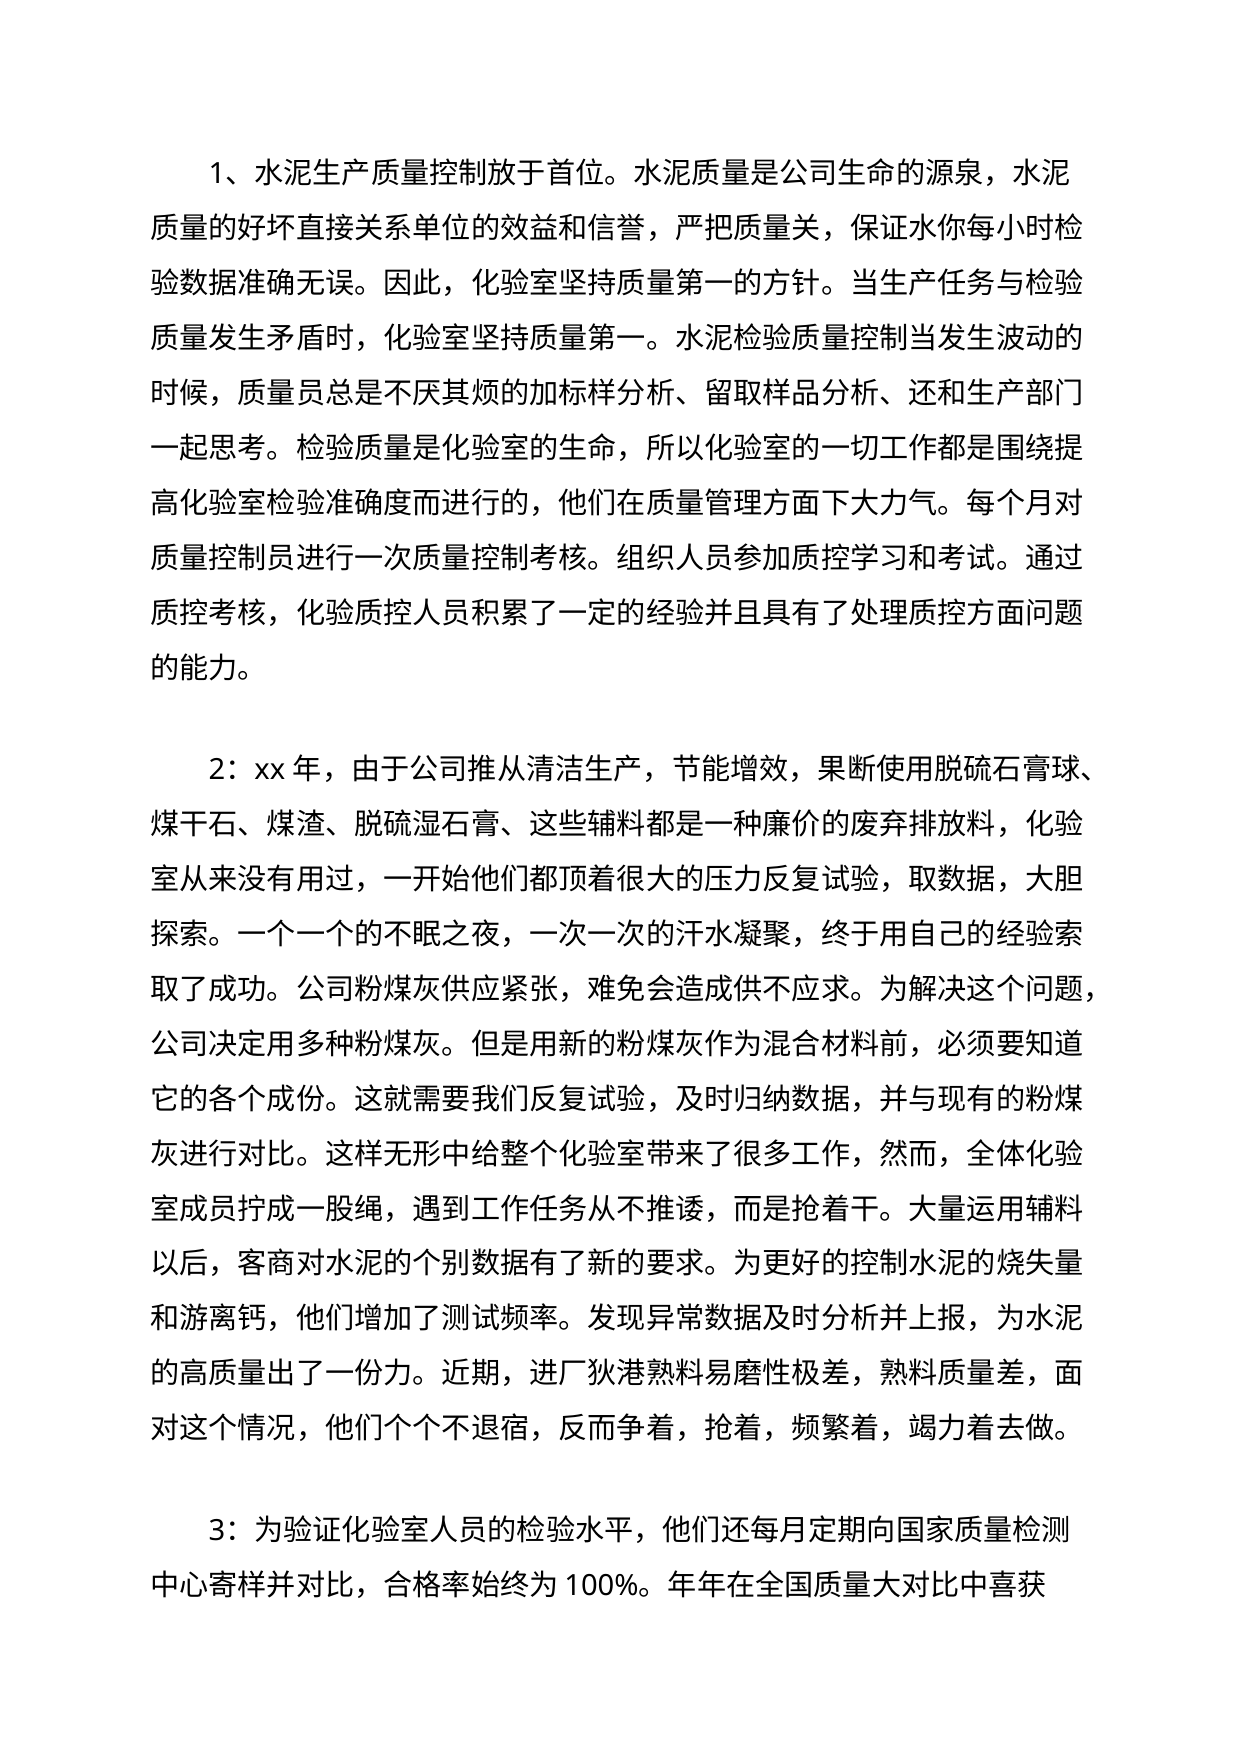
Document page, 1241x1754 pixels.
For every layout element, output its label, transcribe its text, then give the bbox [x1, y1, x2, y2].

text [150, 1507, 1090, 1604]
text 2：xx 年，由于公司推从清洁生产，节能增效，果断使用脱硫石膏球、煤干石、煤渣、脱硫湿石膏、这些辅料都是一种廉价的废弃排放料，化验室从来没有用过，一开始他们都顶着很大的压力反复试验，取数据，大胆探索。一个一个的不眠之夜，一次一次的汗水凝聚，终于用自己的经验索取了成功。公司粉煤灰供应紧张，难免会造成供不应求。为解决这个问题，公司决定用多种粉煤灰。但是用新的粉煤灰作为混合材料前，必须要知道它的各个成份。这就需要我们反复试验，及时归纳数据，并与现有的粉煤灰进行对比。这样无形中给整个化验室带来了很多工作，然而，全体化验室成员拧成一股绳，遇到工作任务从不推诿，而是抢着干。大量运用辅料以后，客商对水泥的个别数据有了新的要求。为更好的控制水泥的烧失量和游离钙，他们增加了测试频率。发现异常数据及时分析并上报，为水泥的高质量出了一份力。近期，进厂狄港熟料易磨性极差，熟料质量差，面对这个情况，他们个个不退宿，反而争着，抢着，频繁着，竭力着去做。 [150, 746, 1090, 1447]
text 1、水泥生产质量控制放于首位。水泥质量是公司生命的源泉，水泥质量的好坏直接关系单位的效益和信誉，严把质量关，保证水你每小时检验数据准确无误。因此，化验室坚持质量第一的方针。当生产任务与检验质量发生矛盾时，化验室坚持质量第一。水泥检验质量控制当发生波动的时候，质量员总是不厌其烦的加标样分析、留取样品分析、还和生产部门一起思考。检验质量是化验室的生命，所以化验室的一切工作都是围绕提高化验室检验准确度而进行的，他们在质量管理方面下大力气。每个月对质量控制员进行一次质量控制考核。组织人员参加质控学习和考试。通过质控考核，化验质控人员积累了一定的经验并且具有了处理质控方面问题的能力。 [150, 150, 1090, 686]
